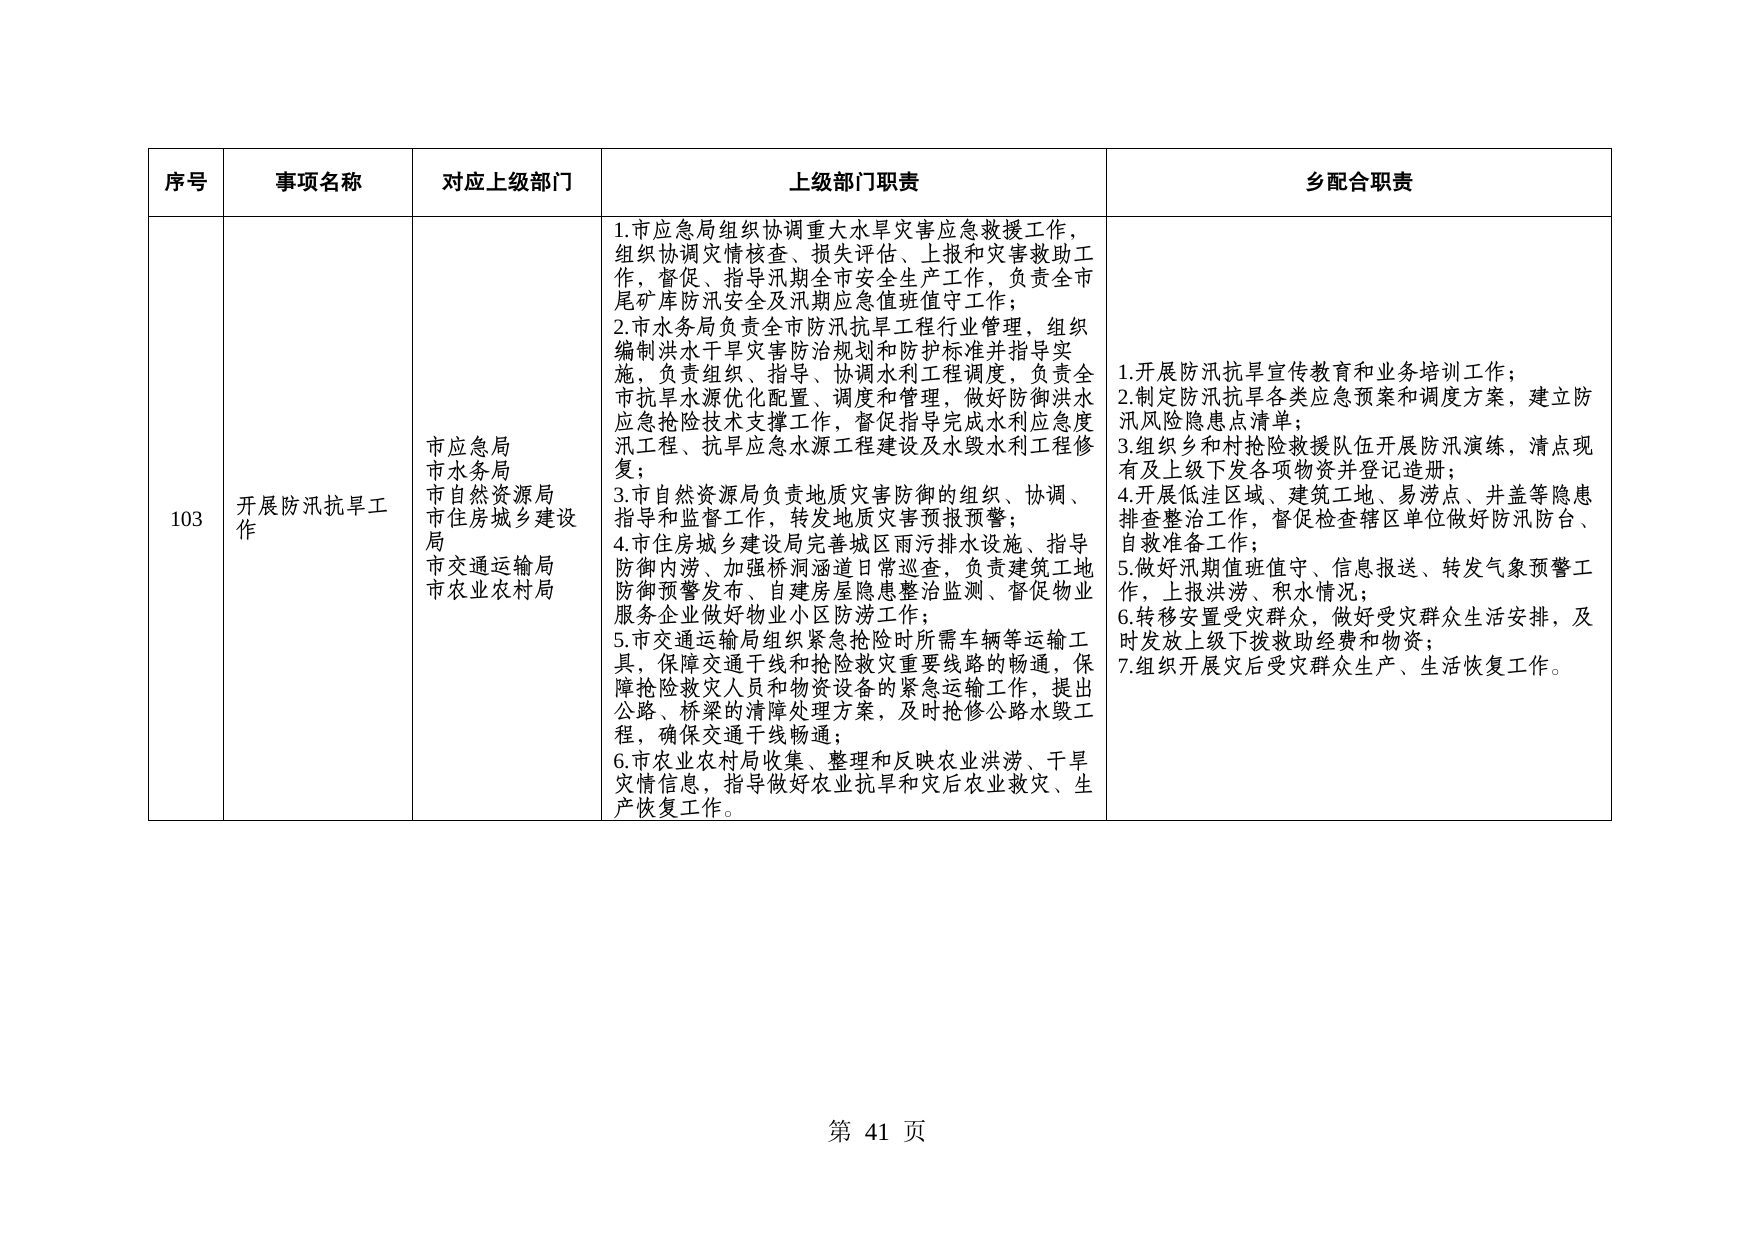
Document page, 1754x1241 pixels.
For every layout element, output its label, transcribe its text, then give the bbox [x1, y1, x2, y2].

table_header 对应上级部门 [413, 149, 601, 216]
table_cell 开展防汛抗旱工作 [224, 217, 412, 820]
table_header 序号 [149, 149, 223, 216]
table_header 乡配合职责 [1107, 149, 1611, 216]
table_cell 市应急局 市水务局 市自然资源局 市住房城乡建设局 市交通运输局 市农业农村局 [413, 217, 601, 820]
table_cell 1.市应急局组织协调重大水旱灾害应急救援工作，组织协调灾情核查、损失评估、上报和灾害救助工作，督促、指导汛期全市安全生产工作，负责全市尾矿库防汛安全及汛期应急值班值守工作； 2.市水务局负责全市防汛抗旱工程行业管理，组织编制洪水干旱灾害防治规划和防护标准并指导实施，负责组织、指导、协调水利工程调度，负责全市抗旱水源优化配置、调度和管理，做好防御洪水应急抢险技术支撑工作，督促指导完成水利应急度汛工程、抗旱应急水源工程建设及水毁水利工程修复； 3.市自然资源局负责地质灾害防御的组织、协调、指导和监督工作，转发地质灾害预报预警； 4.市住房城乡建设局完善城区雨污排水设施、指导防御内涝、加强桥洞涵道日常巡查，负责建筑工地防御预警发布、自建房屋隐患整治监测、督促物业服务企业做好物业小区防涝工作； 5.市交通运输局组织紧急抢险时所需车辆等运输工具，保障交通干线和抢险救灾重要线路的畅通，保障抢险救灾人员和物资设备的紧急运输工作，提出公路、桥梁的清障处理方案，及时抢修公路水毁工程，确保交通干线畅通； 6.市农业农村局收集、整理和反映农业洪涝、干旱灾情信息，指导做好农业抗旱和灾后农业救灾、生产恢复工作。 [602, 217, 1106, 820]
table_header 事项名称 [224, 149, 412, 216]
table_cell 103 [149, 217, 223, 820]
table_cell 1.开展防汛抗旱宣传教育和业务培训工作； 2.制定防汛抗旱各类应急预案和调度方案，建立防汛风险隐患点清单； 3.组织乡和村抢险救援队伍开展防汛演练，清点现有及上级下发各项物资并登记造册； 4.开展低洼区域、建筑工地、易涝点、井盖等隐患排查整治工作，督促检查辖区单位做好防汛防台、自救准备工作； 5.做好汛期值班值守、信息报送、转发气象预警工作，上报洪涝、积水情况； 6.转移安置受灾群众，做好受灾群众生活安排，及时发放上级下拨救助经费和物资； 7.组织开展灾后受灾群众生产、生活恢复工作。 [1107, 217, 1611, 820]
table_header 上级部门职责 [602, 149, 1106, 216]
